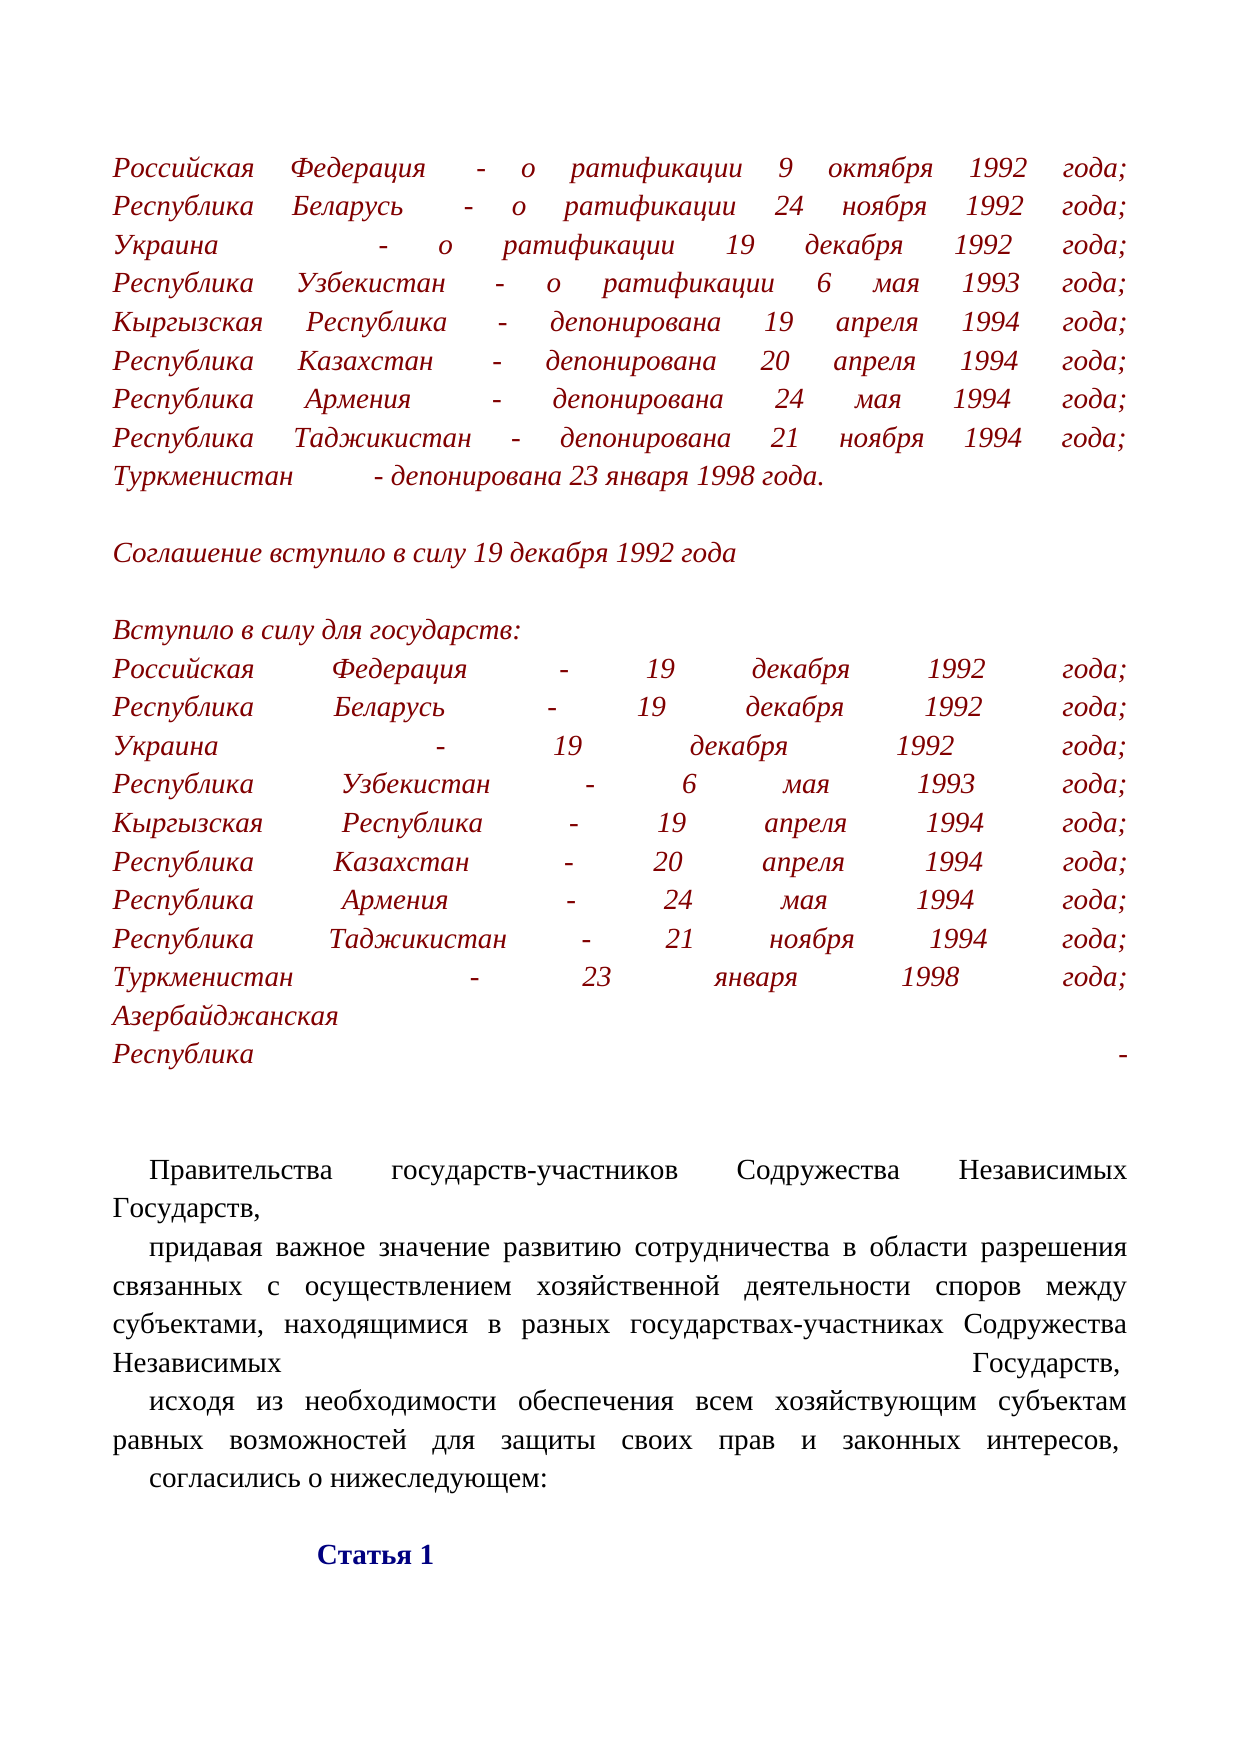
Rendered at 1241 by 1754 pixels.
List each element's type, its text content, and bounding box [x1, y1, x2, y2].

text Статья 1 [112, 1499, 1128, 1571]
text Российская Федерация - 19 декабря 1992 года; Республика Беларусь - 19 декабря 1992 года; Украина - 19 декабря 1992 года; Республика Узбекистан - 6 мая 1993 года; Кыргызская Республика - 19 апреля 1994 года; Республика Казахстан - 20 апреля 1994 года; Республика Армения - 24 мая 1994 года; Республика Таджикистан - 21 ноября 1994 года; Туркменистан - 23 января 1998 года; Азербайджанская Республика - Правительства государств-участников Содружества Независимых Государств, придавая важное значение развитию сотрудничества в области разрешения связанных с осуществлением хозяйственной деятельности споров между субъектами, находящимися в разных государствах-участниках Содружества Независимых Государств, исходя из необходимости обеспечения всем хозяйствующим субъектам равных возможностей для защиты своих прав и законных интересов, согласились о нижеследующем: [112, 651, 1128, 1494]
text Вступило в силу для государств: [112, 574, 1128, 646]
text Российская Федерация - о ратификации 9 октября 1992 года; Республика Беларусь - о ратификации 24 ноября 1992 года; Украина - о ратификации 19 декабря 1992 года; Республика Узбекистан - о ратификации 6 мая 1993 года; Кыргызская Республика - депонирована 19 апреля 1994 года; Республика Казахстан - депонирована 20 апреля 1994 года; Республика Армения - депонирована 24 мая 1994 года; Республика Таджикистан - депонирована 21 ноября 1994 года; Туркменистан - депонирована 23 января 1998 года. [112, 150, 1128, 492]
text Соглашение вступило в силу 19 декабря 1992 года [112, 497, 1128, 569]
